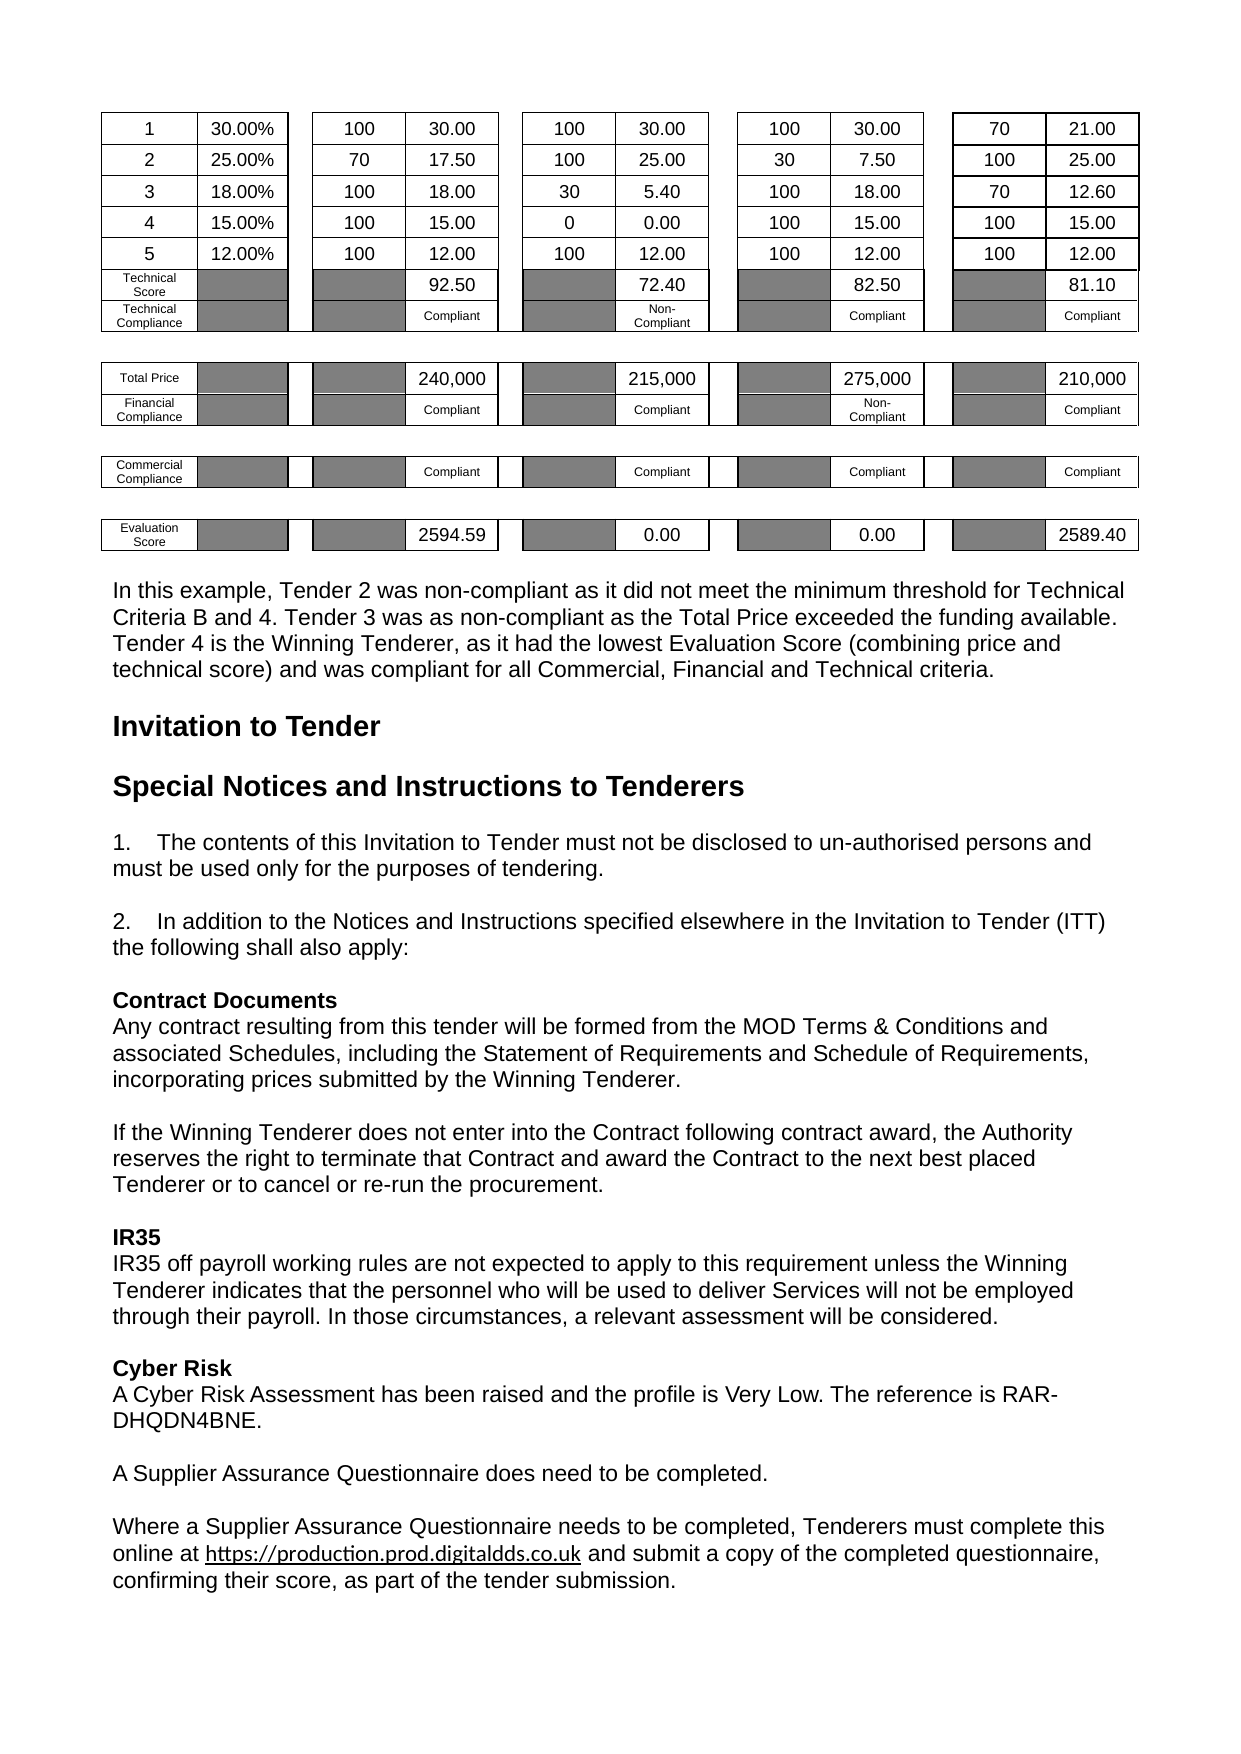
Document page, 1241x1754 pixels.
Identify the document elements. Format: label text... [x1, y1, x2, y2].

table_cell 15.00 [831, 207, 923, 237]
table_cell 275,000 [831, 363, 923, 393]
table_cell [102, 488, 197, 518]
text IR35 off payroll working rules are not expected to apply to this requirement unless the Winning Tenderer indicates that the personnel who will be used to deliver Services will not be employed through their payroll. In those circumstances, a relevant assessment will be considered. [112, 1250, 1128, 1329]
table_cell [524, 270, 615, 300]
table_cell [924, 332, 953, 362]
table_cell [925, 363, 952, 393]
table_cell [709, 426, 738, 456]
text Invitation to Tender [112, 709, 1128, 742]
table_cell 15.00 [406, 207, 498, 237]
table_cell [954, 363, 1045, 393]
table_cell [925, 300, 952, 331]
table_cell [709, 332, 738, 362]
table_cell [499, 206, 522, 237]
table_cell [616, 426, 708, 456]
table_cell 100 [523, 113, 615, 143]
table_cell [831, 426, 923, 456]
text Cyber Risk [112, 1355, 1128, 1381]
table_cell [616, 332, 708, 362]
table_cell [710, 300, 737, 331]
table_cell [954, 395, 1045, 425]
text Contract Documents [112, 987, 1128, 1013]
table_cell [924, 144, 952, 175]
table_cell 4 [102, 207, 197, 237]
table_cell Evaluation Score [102, 520, 197, 550]
table_cell Compliant [1046, 394, 1138, 425]
table_cell [925, 394, 952, 425]
table_cell [739, 301, 830, 331]
table_cell Compliant [406, 395, 497, 425]
table_cell [314, 395, 405, 425]
table_cell 100 [523, 145, 615, 175]
table_cell [289, 206, 312, 237]
table_cell Technical Score [102, 270, 197, 300]
table_cell 82.50 [831, 270, 923, 300]
table_cell Compliant [406, 301, 497, 331]
table_cell 72.40 [616, 270, 708, 300]
table_cell [523, 488, 616, 518]
table_cell [925, 269, 952, 300]
table_cell Compliant [1046, 456, 1138, 487]
table_cell 2589.40 [1046, 519, 1138, 550]
table_cell [524, 457, 615, 487]
table_cell [523, 426, 616, 456]
table_cell [709, 175, 737, 206]
text A Supplier Assurance Questionnaire does need to be completed. [112, 1460, 1128, 1487]
table_cell 12.00 [831, 238, 923, 268]
table_cell Compliant [1046, 300, 1138, 331]
table_cell 240,000 [406, 363, 497, 393]
table_cell 100 [313, 238, 405, 268]
table_cell 25.00 [616, 145, 708, 175]
table_cell [954, 520, 1045, 550]
text A Cyber Risk Assessment has been raised and the profile is Very Low. The reference is RAR-DHQDN4BNE. [112, 1381, 1128, 1434]
text 2. In addition to the Notices and Instructions specified elsewhere in the Invitation to Tender (ITT) the following shall also apply: [112, 908, 1128, 960]
text 1. The contents of this Invitation to Tender must not be disclosed to un-authorised persons and must be used only for the purposes of tendering. [112, 829, 1128, 881]
table_cell [739, 395, 830, 425]
table_cell 1 [102, 113, 197, 143]
table_cell 12.00% [198, 238, 287, 268]
table_cell [524, 363, 615, 393]
table_cell 0.00 [616, 207, 708, 237]
table_cell [925, 457, 952, 487]
table_cell 3 [102, 176, 197, 206]
table_cell [953, 426, 1046, 456]
table_cell [314, 270, 405, 300]
table_cell 81.10 [1046, 269, 1138, 300]
table_cell Compliant [406, 457, 497, 487]
table_cell 18.00 [831, 176, 923, 206]
table_cell [739, 520, 830, 550]
table_cell 5.40 [616, 176, 708, 206]
table_cell [831, 488, 923, 518]
table_cell 0.00 [831, 520, 923, 550]
table_cell [289, 112, 312, 143]
table_cell [739, 457, 830, 487]
table_cell 30.00% [198, 113, 287, 143]
table_cell 0.00 [616, 520, 708, 550]
table_cell [924, 237, 952, 268]
text Any contract resulting from this tender will be formed from the MOD Terms & Conditions and associated Schedules, including the Statement of Requirements and Schedule of Requirements, incorporating prices submitted by the Winning Tenderer. [112, 1013, 1128, 1092]
table_cell 100 [313, 113, 405, 143]
table_cell [314, 520, 405, 550]
table_cell Non-Compliant [831, 395, 923, 425]
table_cell 30 [738, 145, 830, 175]
table_cell [924, 206, 952, 237]
table_cell [709, 112, 737, 143]
table_cell [710, 363, 737, 393]
table_cell Compliant [831, 457, 923, 487]
table_cell [499, 237, 522, 268]
table_cell [1046, 331, 1139, 362]
table_cell [738, 488, 831, 518]
table_cell [499, 269, 522, 300]
table_cell [289, 363, 312, 393]
table_cell [198, 520, 287, 550]
text IR35 [112, 1224, 1128, 1250]
table_cell [313, 332, 406, 362]
table_cell [739, 270, 830, 300]
table_cell [406, 426, 498, 456]
table_cell [924, 488, 953, 518]
table_cell [523, 332, 616, 362]
table_cell [924, 175, 952, 206]
table_cell 25.00% [198, 145, 287, 175]
table_cell Compliant [831, 301, 923, 331]
table_cell [288, 488, 313, 518]
table_cell [197, 332, 288, 362]
table_cell [289, 300, 312, 331]
table_cell [198, 363, 287, 393]
table_cell [498, 488, 523, 518]
table_cell 100 [954, 208, 1045, 237]
table_cell [738, 426, 831, 456]
table_cell 70 [313, 145, 405, 175]
table_cell [197, 426, 288, 456]
text Special Notices and Instructions to Tenderers [112, 769, 1128, 802]
table_cell [313, 426, 406, 456]
table_cell Compliant [616, 457, 708, 487]
table_cell [289, 457, 312, 487]
table_cell [709, 237, 737, 268]
table_cell [289, 237, 312, 268]
table_cell [710, 269, 737, 300]
table_cell [314, 301, 405, 331]
table_cell 7.50 [831, 145, 923, 175]
table_cell 100 [313, 207, 405, 237]
table_cell [197, 488, 288, 518]
table_cell [924, 112, 952, 143]
table_cell [953, 332, 1046, 362]
table_cell [198, 457, 287, 487]
table_cell [524, 301, 615, 331]
table_cell 100 [523, 238, 615, 268]
table_cell 215,000 [616, 363, 708, 393]
table_cell [498, 332, 523, 362]
table_cell 5 [102, 238, 197, 268]
table_cell [710, 457, 737, 487]
table_cell 100 [738, 238, 830, 268]
table_cell 12.00 [406, 238, 498, 268]
table_cell Non-Compliant [616, 301, 708, 331]
table_cell Financial Compliance [102, 395, 197, 425]
table_cell 25.00 [1047, 146, 1138, 175]
table_cell Technical Compliance [102, 301, 197, 331]
table_cell 2594.59 [406, 520, 497, 550]
table_cell [524, 520, 615, 550]
table_cell [954, 271, 1045, 300]
table_cell [198, 395, 287, 425]
table_cell [198, 270, 287, 300]
table_cell 21.00 [1047, 114, 1138, 143]
table_cell [616, 488, 708, 518]
table_cell [288, 332, 313, 362]
table_cell [1046, 425, 1139, 456]
table_cell [710, 394, 737, 425]
table_cell [499, 300, 522, 331]
table_cell 100 [738, 207, 830, 237]
table_cell [924, 426, 953, 456]
table_cell [925, 520, 952, 550]
table_cell 100 [738, 113, 830, 143]
table_cell 12.00 [1047, 239, 1138, 268]
table_cell [524, 395, 615, 425]
text In this example, Tender 2 was non-compliant as it did not meet the minimum threshold for Technical Criteria B and 4. Tender 3 was as non-compliant as the Total Price exceeded the funding available. Tender 4 is the Winning Tenderer, as it had the lowest Evaluation Score (combining price and technical score) and was compliant for all Commercial, Financial and Technical criteria. [112, 577, 1128, 682]
table_cell 15.00 [1047, 208, 1138, 237]
table_cell 30.00 [406, 113, 498, 143]
table_cell [102, 426, 197, 456]
table_cell [499, 175, 522, 206]
table_cell 100 [954, 239, 1045, 268]
table_cell [289, 394, 312, 425]
table_cell 30 [523, 176, 615, 206]
table_cell [102, 332, 197, 362]
table_cell [406, 488, 498, 518]
text Where a Supplier Assurance Questionnaire needs to be completed, Tenderers must complete this online at https://production.prod.digitaldds.co.uk and submit a copy of the completed questionnaire, confirming their score, as part of the tender submission. [112, 1513, 1128, 1594]
table_cell [289, 144, 312, 175]
table_cell [499, 520, 522, 550]
table_cell [954, 457, 1045, 487]
table_cell 100 [954, 146, 1045, 175]
table_cell [406, 332, 498, 362]
table_cell Total Price [102, 363, 197, 393]
table_cell 15.00% [198, 207, 287, 237]
table_cell [314, 363, 405, 393]
table_cell 18.00 [406, 176, 498, 206]
table_cell [709, 144, 737, 175]
table_cell 210,000 [1046, 362, 1138, 393]
table_cell 30.00 [616, 113, 708, 143]
table_cell [710, 520, 737, 550]
table_cell [198, 301, 287, 331]
table_cell [498, 426, 523, 456]
table_cell Commercial Compliance [102, 457, 197, 487]
table_cell 70 [954, 114, 1045, 143]
table_cell 100 [313, 176, 405, 206]
table_cell 18.00% [198, 176, 287, 206]
table_cell Compliant [616, 395, 708, 425]
table_cell [954, 301, 1045, 331]
table_cell [289, 175, 312, 206]
table_cell [738, 332, 831, 362]
table_cell 100 [738, 176, 830, 206]
table_cell [499, 112, 522, 143]
table_cell [709, 206, 737, 237]
table_cell 12.60 [1047, 177, 1138, 206]
table_cell 12.00 [616, 238, 708, 268]
table_cell [288, 426, 313, 456]
table_cell 70 [954, 177, 1045, 206]
table_cell [739, 363, 830, 393]
table_cell 17.50 [406, 145, 498, 175]
table_cell 92.50 [406, 270, 497, 300]
table_cell [499, 144, 522, 175]
table_cell [953, 488, 1046, 518]
table_cell [499, 363, 522, 393]
table_cell [314, 457, 405, 487]
table_cell [289, 269, 312, 300]
table_cell [709, 488, 738, 518]
table_cell [289, 520, 312, 550]
table_cell 30.00 [831, 113, 923, 143]
text If the Winning Tenderer does not enter into the Contract following contract award, the Authority reserves the right to terminate that Contract and award the Contract to the next best placed Tenderer or to cancel or re-run the procurement. [112, 1118, 1128, 1198]
table_cell [1046, 487, 1139, 518]
table_cell [499, 457, 522, 487]
table_cell [499, 394, 522, 425]
table_cell 0 [523, 207, 615, 237]
table_cell [831, 332, 923, 362]
table_cell [313, 488, 406, 518]
table_cell 2 [102, 145, 197, 175]
